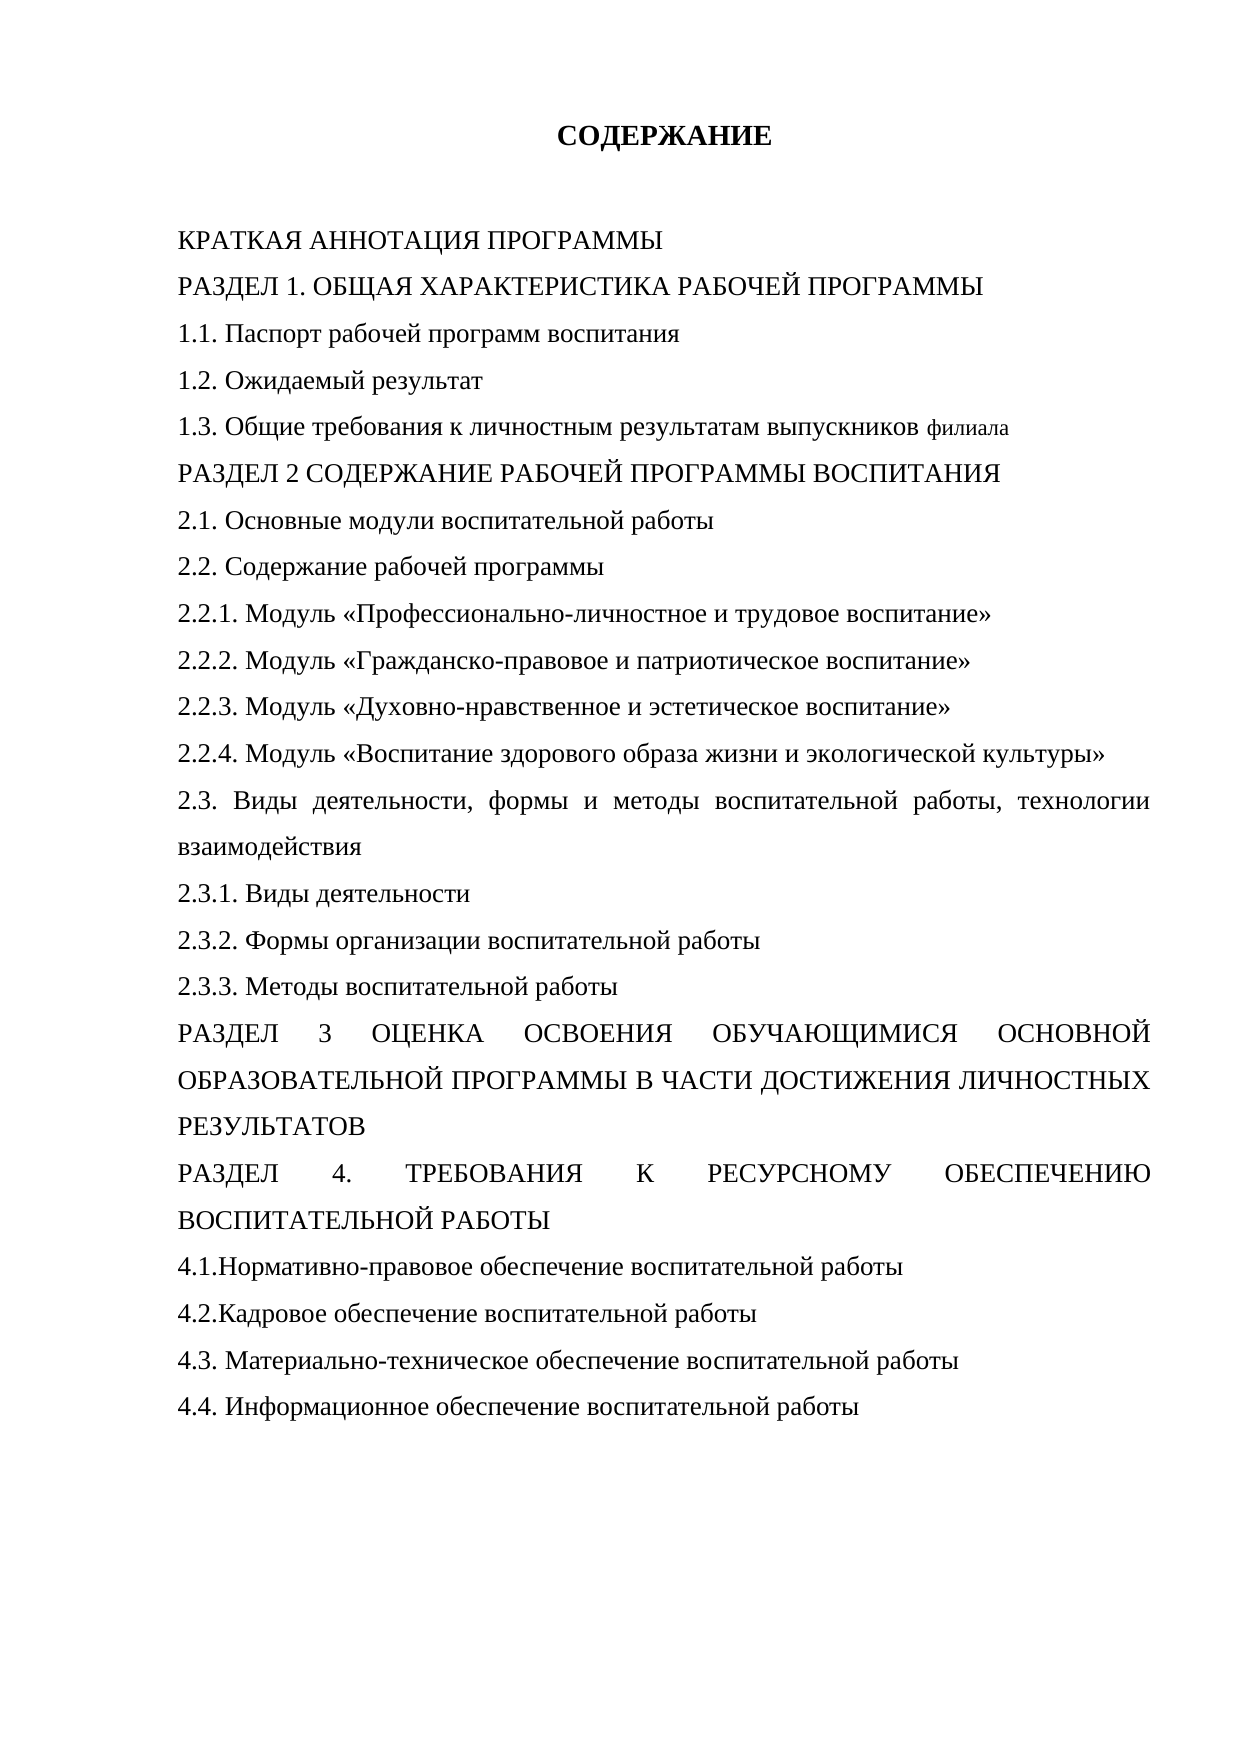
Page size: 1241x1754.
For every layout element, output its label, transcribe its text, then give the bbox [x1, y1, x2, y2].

text РАЗДЕЛ 4. ТРЕБОВАНИЯ К РЕСУРСНОМУ ОБЕСПЕЧЕНИЮ ВОСПИТАТЕЛЬНОЙ РАБОТЫ [177, 1157, 1152, 1235]
text 4.3. Материально-техническое обеспечение воспитательной работы [177, 1344, 1152, 1375]
text РАЗДЕЛ 1. ОБЩАЯ ХАРАКТЕРИСТИКА РАБОЧЕЙ ПРОГРАММЫ [177, 270, 1152, 302]
text 2.2.4. Модуль «Воспитание здорового образа жизни и экологической культуры» [177, 737, 1152, 768]
text 4.1.Нормативно-правовое обеспечение воспитательной работы [177, 1250, 1152, 1282]
text 2.2. Содержание рабочей программы [177, 550, 1152, 582]
text 1.3. Общие требования к личностным результатам выпускников филиала [177, 410, 1152, 442]
text 2.1. Основные модули воспитательной работы [177, 504, 1152, 535]
text КРАТКАЯ АННОТАЦИЯ ПРОГРАММЫ [177, 224, 1152, 255]
text СОДЕРЖАНИЕ [177, 118, 1152, 152]
text РАЗДЕЛ 2 СОДЕРЖАНИЕ РАБОЧЕЙ ПРОГРАММЫ ВОСПИТАНИЯ [177, 457, 1152, 488]
text 2.2.3. Модуль «Духовно-нравственное и эстетическое воспитание» [177, 690, 1152, 722]
text 2.3. Виды деятельности, формы и методы воспитательной работы, технологии взаимодействия [177, 784, 1152, 862]
text 4.2.Кадровое обеспечение воспитательной работы [177, 1297, 1152, 1328]
text 2.2.1. Модуль «Профессионально-личностное и трудовое воспитание» [177, 597, 1152, 628]
text РАЗДЕЛ 3 ОЦЕНКА ОСВОЕНИЯ ОБУЧАЮЩИМИСЯ ОСНОВНОЙ ОБРАЗОВАТЕЛЬНОЙ ПРОГРАММЫ В ЧАСТИ ДОСТИЖЕНИЯ ЛИЧНОСТНЫХ РЕЗУЛЬТАТОВ [177, 1017, 1152, 1142]
text 2.3.3. Методы воспитательной работы [177, 970, 1152, 1002]
text 2.3.1. Виды деятельности [177, 877, 1152, 908]
text 1.2. Ожидаемый результат [177, 364, 1152, 395]
text 2.3.2. Формы организации воспитательной работы [177, 924, 1152, 955]
text 1.1. Паспорт рабочей программ воспитания [177, 317, 1152, 348]
text 4.4. Информационное обеспечение воспитательной работы [177, 1390, 1152, 1422]
text 2.2.2. Модуль «Гражданско-правовое и патриотическое воспитание» [177, 644, 1152, 675]
